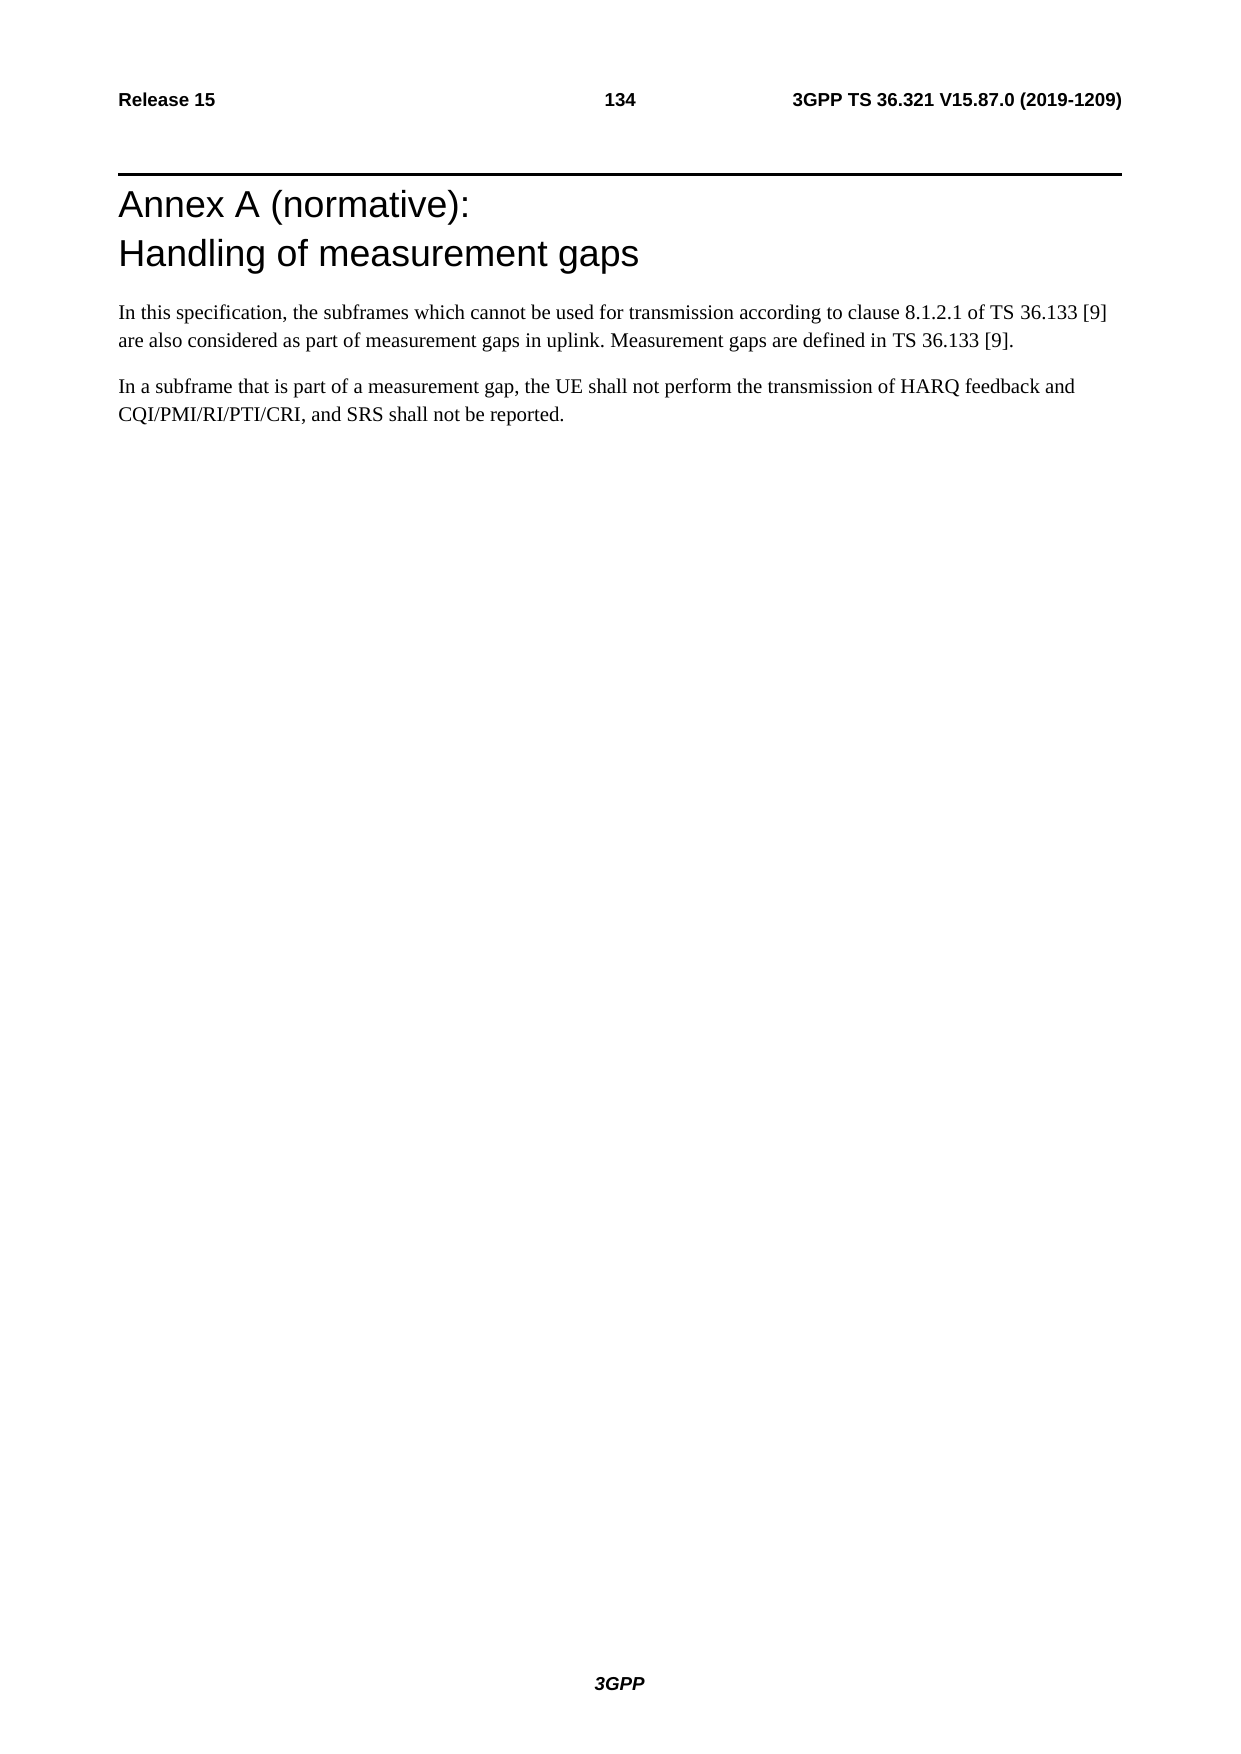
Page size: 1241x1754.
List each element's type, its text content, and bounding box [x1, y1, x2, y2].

text In a subframe that is part of a measurement gap, the UE shall not perform the transmission of HARQ feedback and CQI/PMI/RI/PTI/CRI, and SRS shall not be reported. [118, 374, 1122, 426]
subtitle Annex A (normative): Handling of measurement gaps [118, 176, 1122, 275]
text In this specification, the subframes which cannot be used for transmission according to clause 8.1.2.1 of TS 36.133 [9] are also considered as part of measurement gaps in uplink. Measurement gaps are defined in TS 36.133 [9]. [118, 300, 1122, 352]
